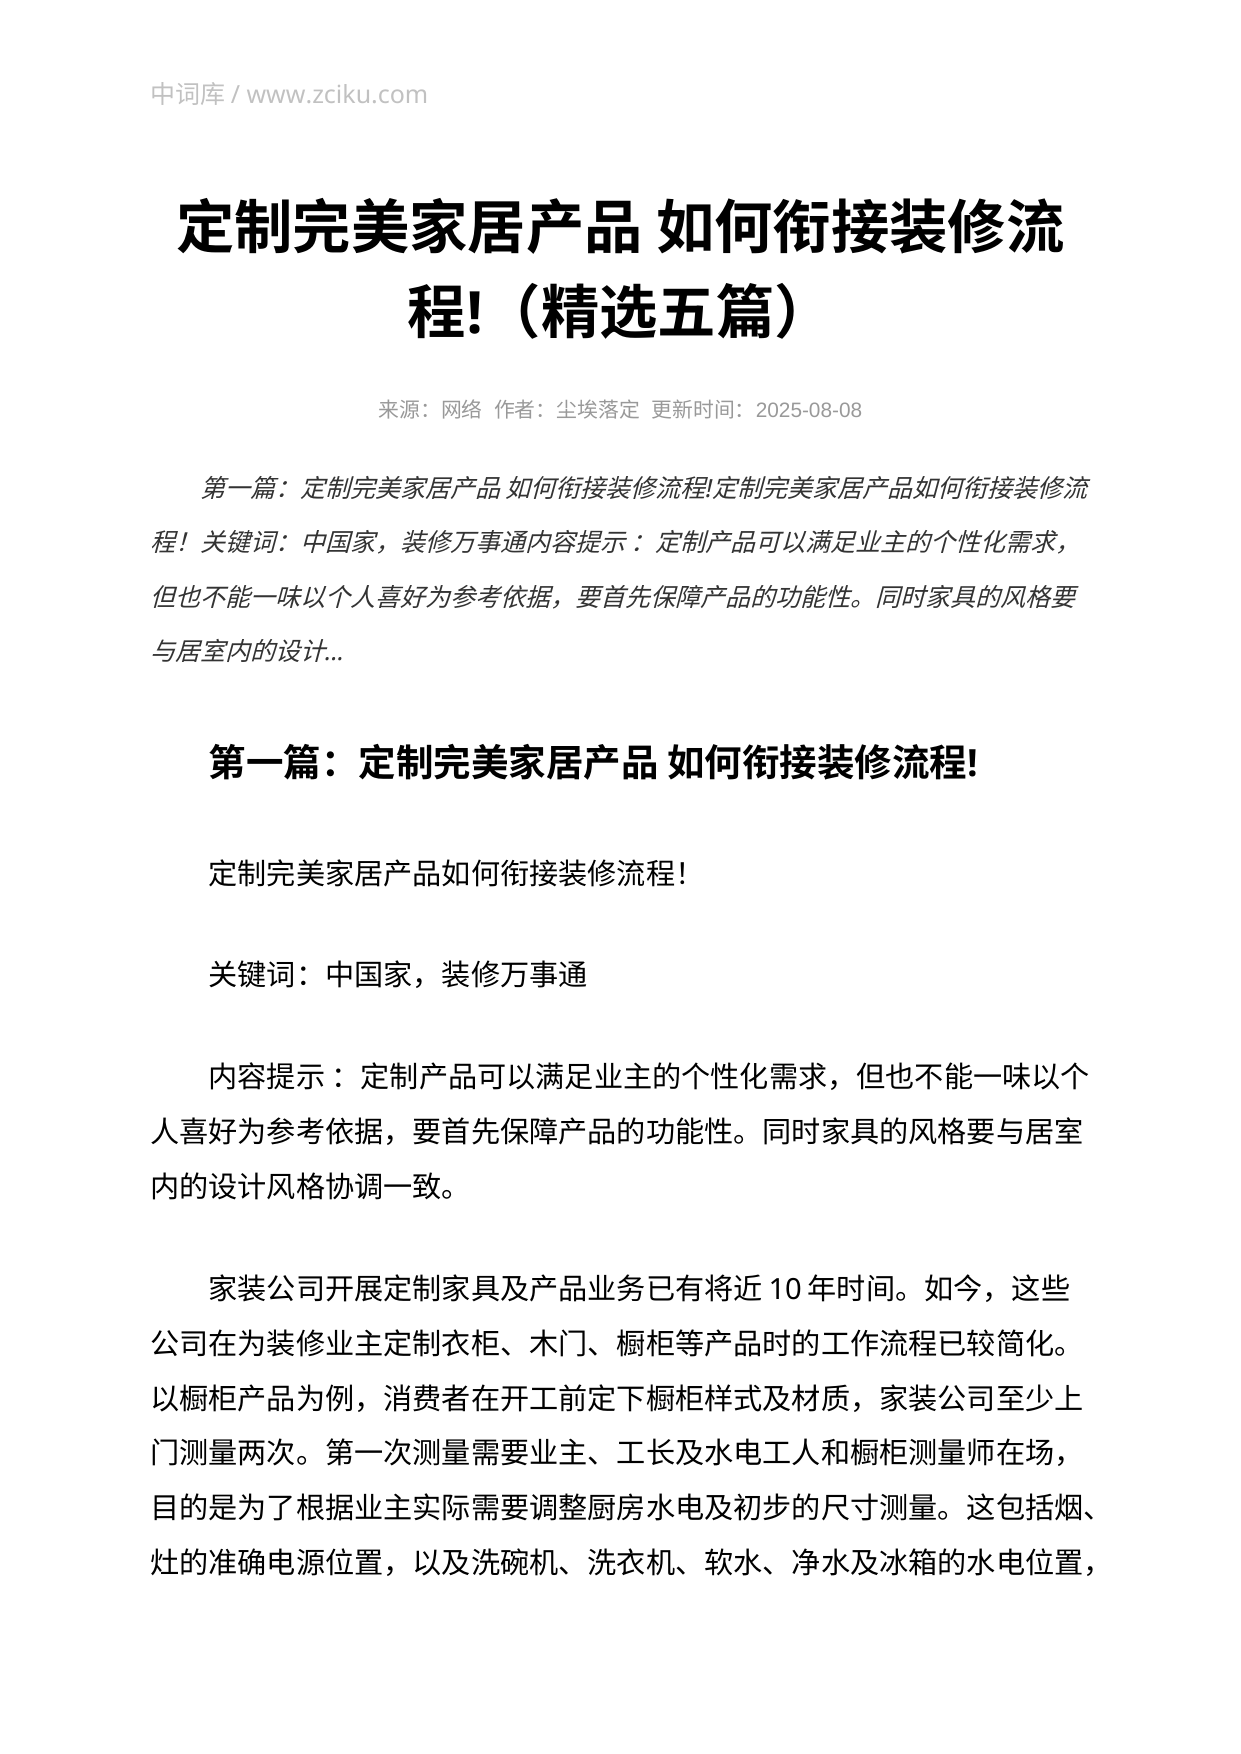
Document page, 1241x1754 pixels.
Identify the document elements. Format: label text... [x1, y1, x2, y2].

text 内容提示 ：定制产品可以满足业主的个性化需求，但也不能一味以个人喜好为参考依据，要首先保障产品的功能性。同时家具的风格要与居室内的设计风格协调一致。 [150, 1054, 1090, 1206]
text 关键词：中国家，装修万事通 [150, 952, 1090, 994]
text 来源：网络 作者：尘埃落定 更新时间：2025-08-08 [150, 397, 1090, 421]
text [150, 1265, 1090, 1582]
text 第一篇：定制完美家居产品 如何衔接装修流程! [150, 733, 1090, 787]
text 第一篇：定制完美家居产品 如何衔接装修流程!定制完美家居产品如何衔接装修流程！关键词：中国家，装修万事通内容提示 ：定制产品可以满足业主的个性化需求，但也不能一味以个人喜好为参考依据，要首先保障产品的功能性。同时家具的风格要与居室内的设计... [150, 468, 1090, 668]
text 定制完美家居产品如何衔接装修流程！ [150, 850, 1090, 892]
subtitle 定制完美家居产品 如何衔接装修流程!（精选五篇） [150, 181, 1090, 351]
